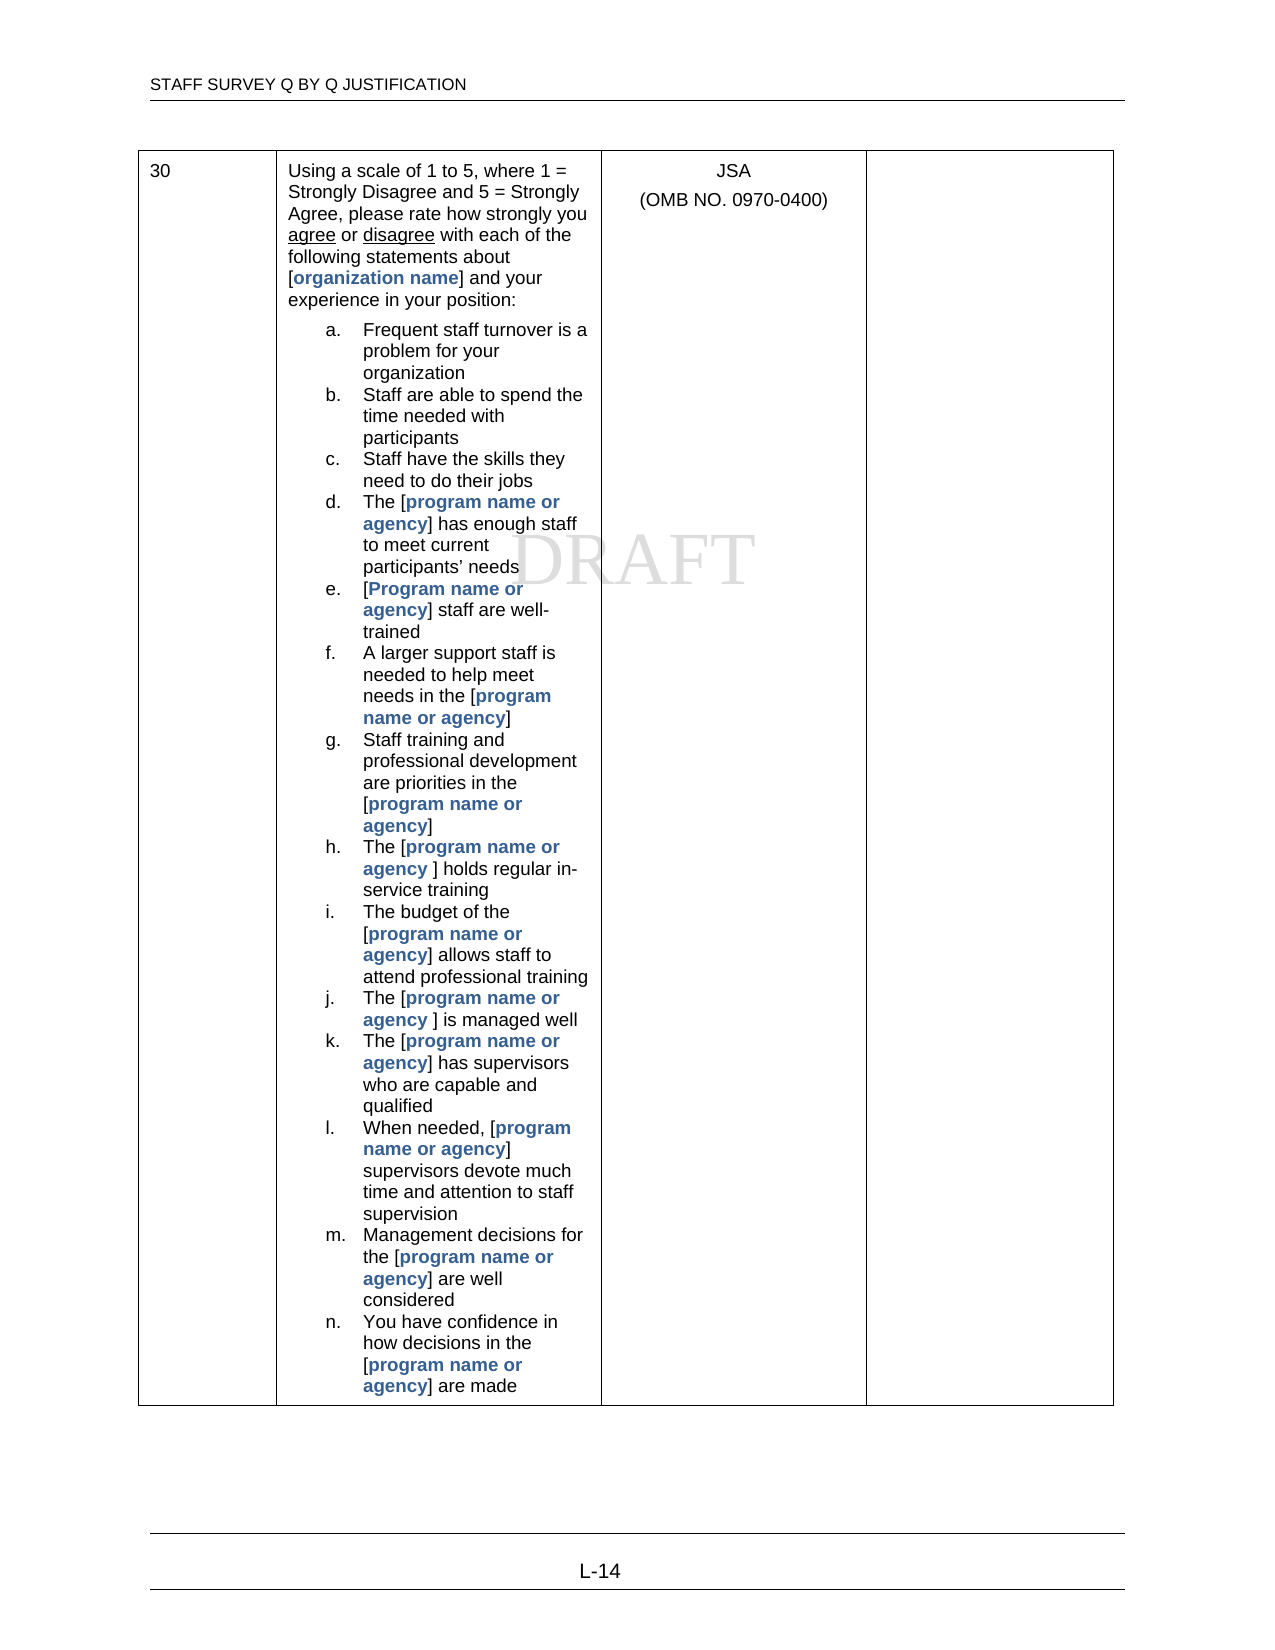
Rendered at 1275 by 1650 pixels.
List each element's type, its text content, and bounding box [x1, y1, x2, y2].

table_cell 30 [139, 151, 276, 1405]
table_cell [867, 151, 1113, 1405]
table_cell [602, 151, 866, 1405]
table_cell Using a scale of 1 to 5, where 1 = Strongly Disagree and 5 = Strongly Agree, please rate how strongly you agree or disagree with each of the following statements about [organization name] and your experience in your position: Frequent staff turnover is a problem for your organization Staff are able to spend the time needed with participants Staff have the skills they need to do their jobs The [program name or agency] has enough staff to meet current participants’ needs [Program name or agency] staff are well-trained A larger support staff is needed to help meet needs in the [program name or agency] Staff training and professional development are priorities in the [program name or agency] The [program name or agency ] holds regular in-service training The budget of the [program name or agency] allows staff to attend professional training The [program name or agency ] is managed well The [program name or agency] has supervisors who are capable and qualified When needed, [program name or agency] supervisors devote much time and attention to staff supervision Management decisions for the [program name or agency] are well considered You have confidence in how decisions in the [program name or agency] are made [277, 151, 601, 1405]
